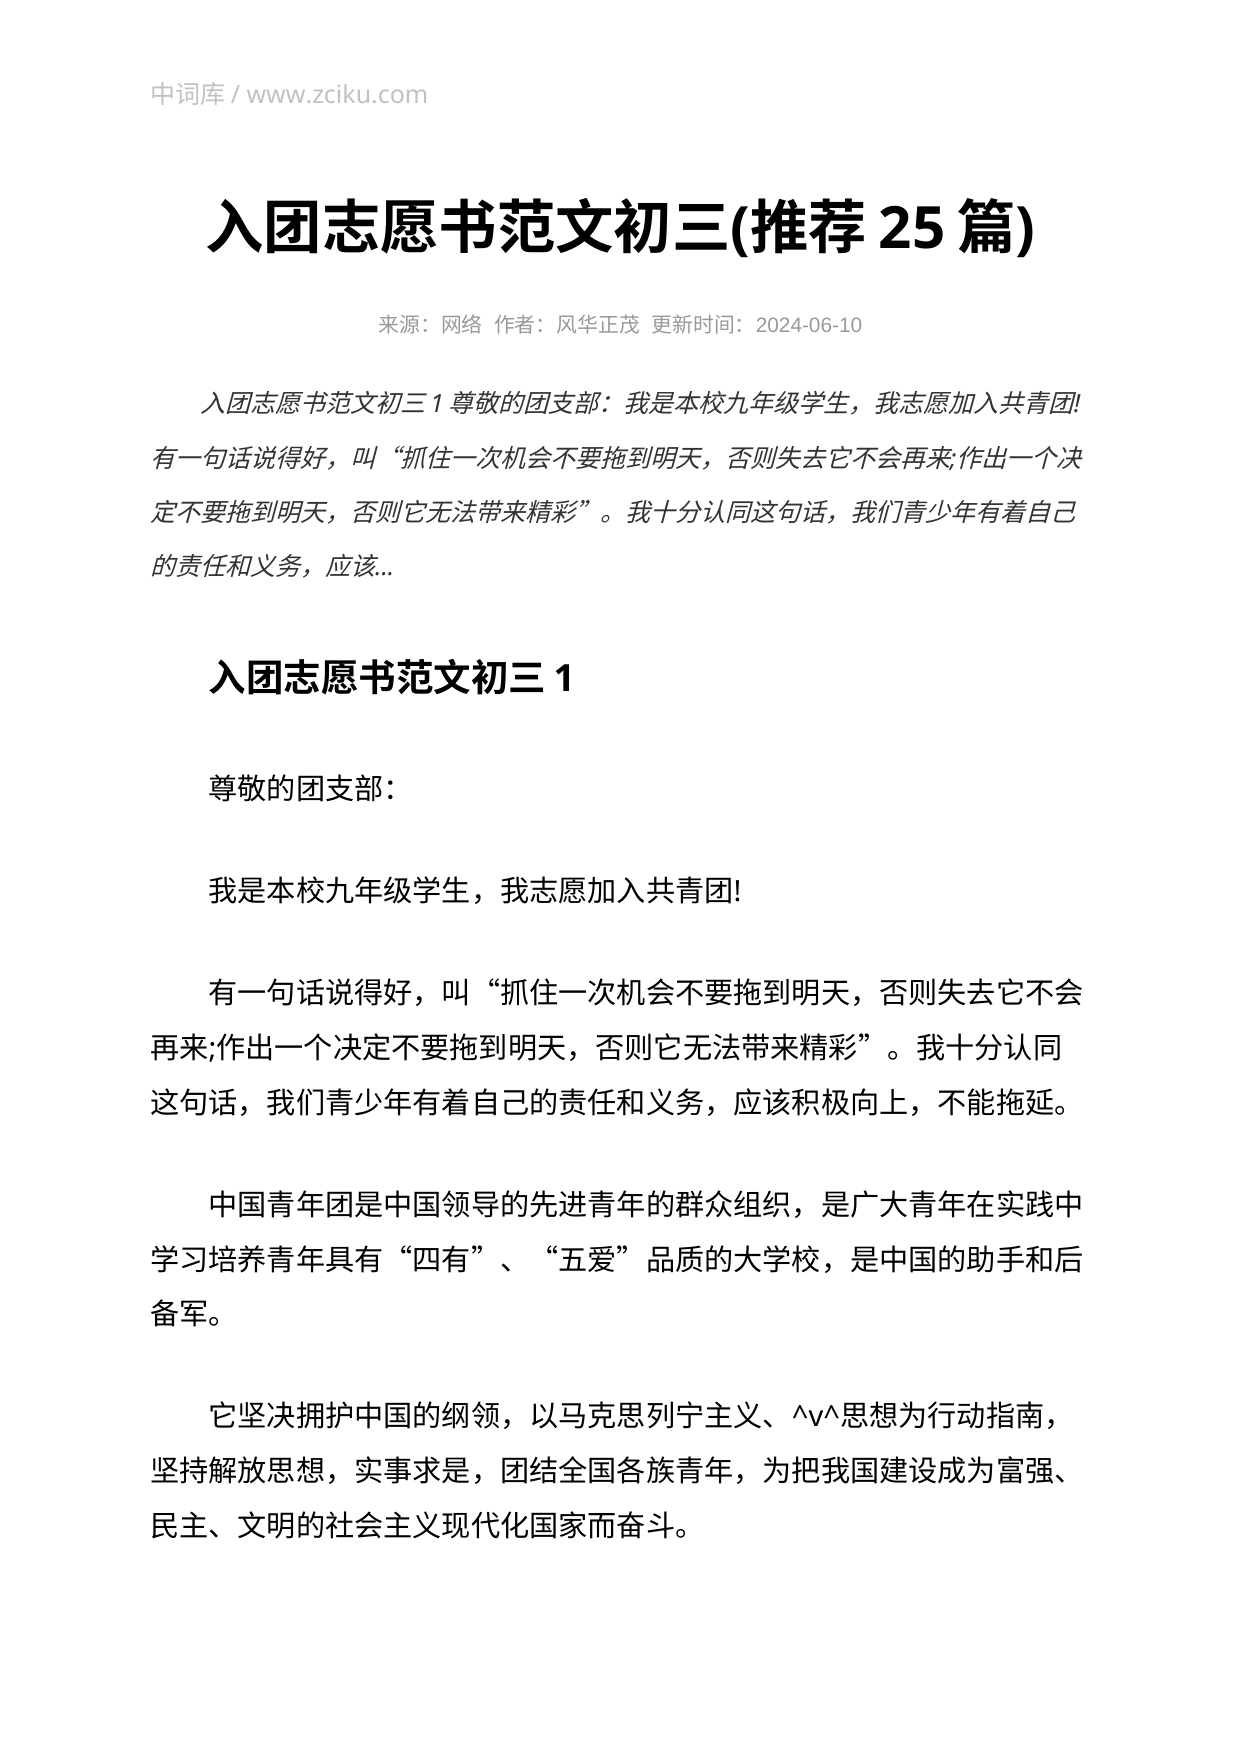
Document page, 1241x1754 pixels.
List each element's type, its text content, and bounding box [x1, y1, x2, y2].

text 入团志愿书范文初三1尊敬的团支部：我是本校九年级学生，我志愿加入共青团!有一句话说得好，叫“抓住一次机会不要拖到明天，否则失去它不会再来;作出一个决定不要拖到明天，否则它无法带来精彩”。我十分认同这句话，我们青少年有着自己的责任和义务，应该... [150, 384, 1090, 583]
text 有一句话说得好，叫“抓住一次机会不要拖到明天，否则失去它不会再来;作出一个决定不要拖到明天，否则它无法带来精彩”。我十分认同这句话，我们青少年有着自己的责任和义务，应该积极向上，不能拖延。 [150, 969, 1090, 1122]
text 入团志愿书范文初三1 [150, 648, 1090, 703]
text 我是本校九年级学生，我志愿加入共青团! [150, 867, 1090, 910]
text 它坚决拥护中国的纲领，以马克思列宁主义、^v^思想为行动指南，坚持解放思想，实事求是，团结全国各族青年，为把我国建设成为富强、民主、文明的社会主义现代化国家而奋斗。 [150, 1393, 1090, 1545]
text 中国青年团是中国领导的先进青年的群众组织，是广大青年在实践中学习培养青年具有“四有”、“五爱”品质的大学校，是中国的助手和后备军。 [150, 1181, 1090, 1333]
text 来源：网络 作者：风华正茂 更新时间：2024-06-10 [150, 313, 1090, 337]
text 尊敬的团支部： [150, 766, 1090, 808]
subtitle 入团志愿书范文初三(推荐25篇) [150, 181, 1090, 266]
